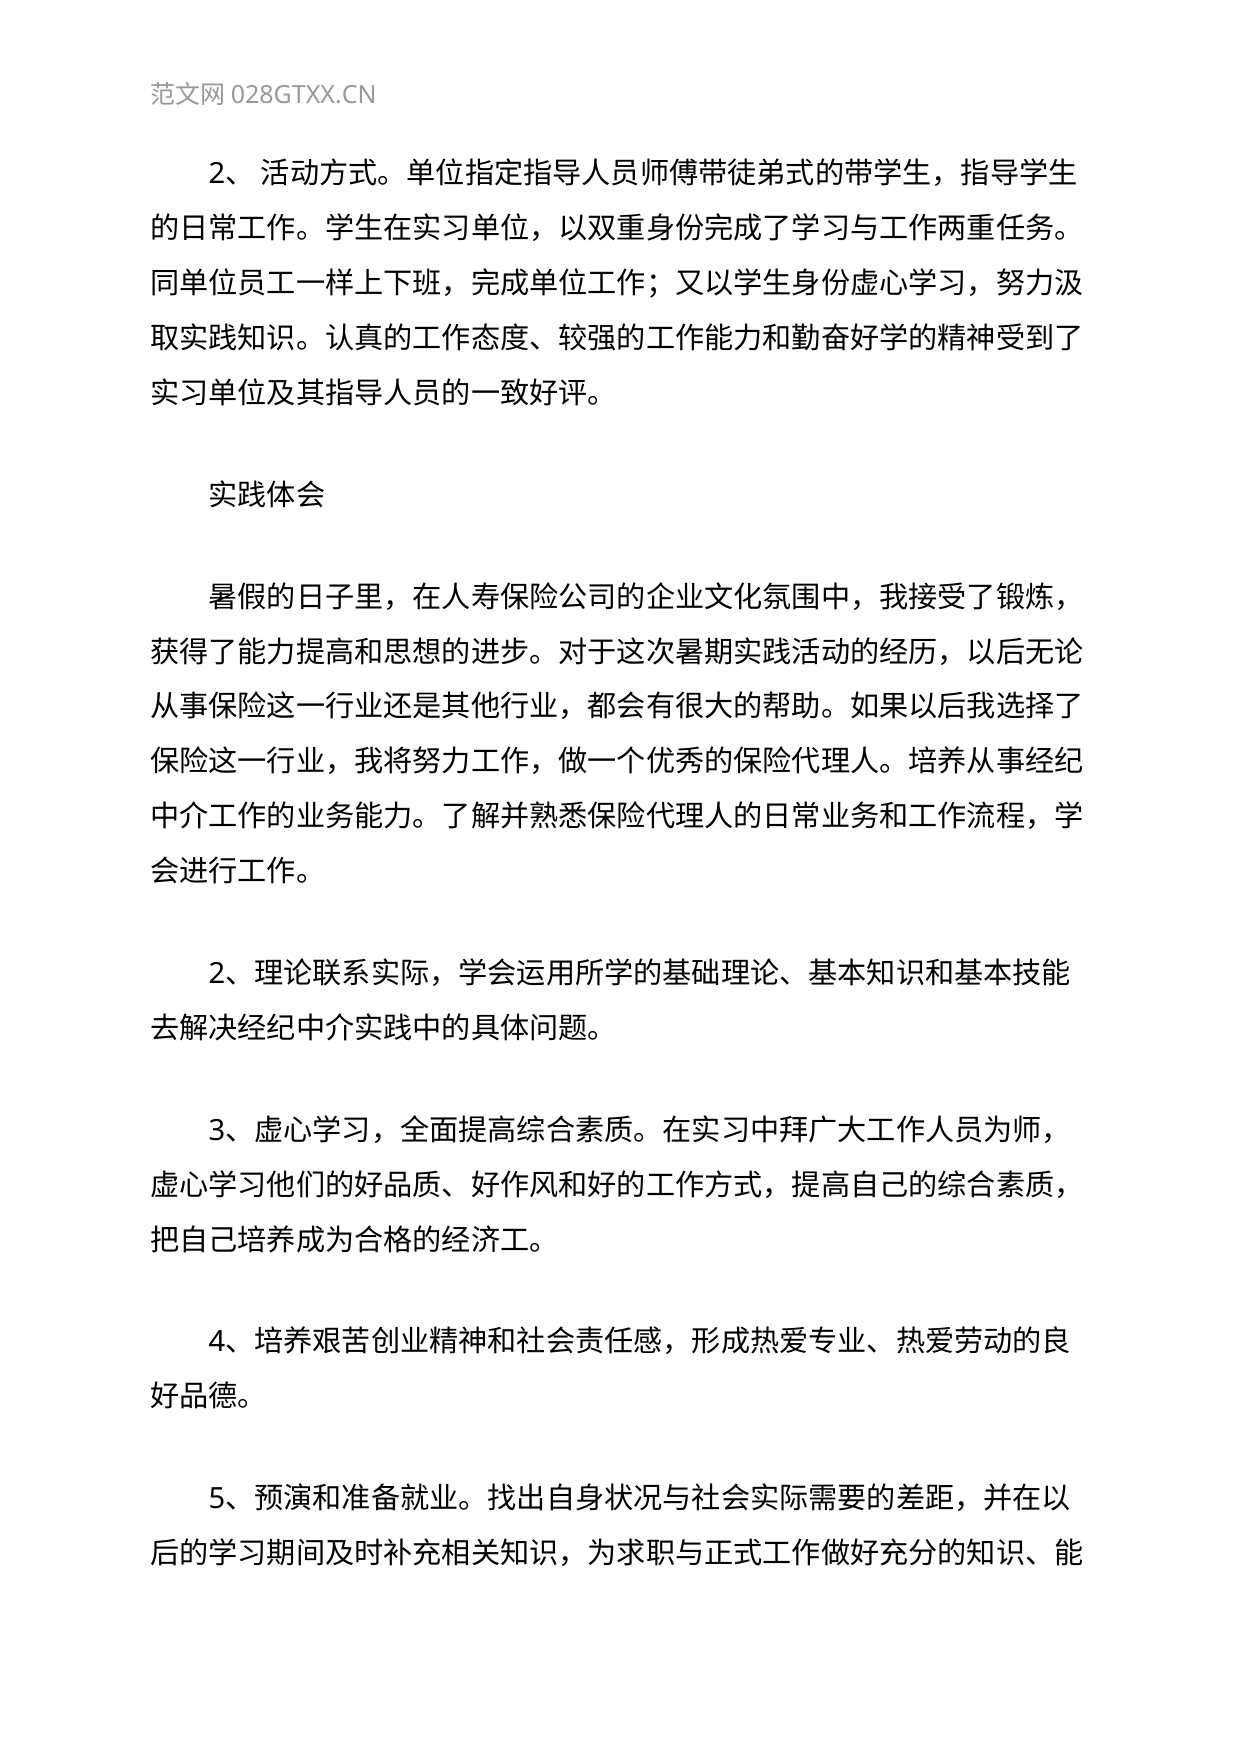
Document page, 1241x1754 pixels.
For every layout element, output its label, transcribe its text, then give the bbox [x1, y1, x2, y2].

text 2、理论联系实际，学会运用所学的基础理论、基本知识和基本技能去解决经纪中介实践中的具体问题。 [150, 949, 1090, 1047]
text 实践体会 [150, 471, 1090, 514]
text 4、培养艰苦创业精神和社会责任感，形成热爱专业、热爱劳动的良好品德。 [150, 1318, 1090, 1415]
text 2、 活动方式。单位指定指导人员师傅带徒弟式的带学生，指导学生的日常工作。学生在实习单位，以双重身份完成了学习与工作两重任务。同单位员工一样上下班，完成单位工作；又以学生身份虚心学习，努力汲取实践知识。认真的工作态度、较强的工作能力和勤奋好学的精神受到了实习单位及其指导人员的一致好评。 [150, 150, 1090, 412]
text 暑假的日子里，在人寿保险公司的企业文化氛围中，我接受了锻炼，获得了能力提高和思想的进步。对于这次暑期实践活动的经历，以后无论从事保险这一行业还是其他行业，都会有很大的帮助。如果以后我选择了保险这一行业，我将努力工作，做一个优秀的保险代理人。培养从事经纪中介工作的业务能力。了解并熟悉保险代理人的日常业务和工作流程，学会进行工作。 [150, 573, 1090, 890]
text 3、虚心学习，全面提高综合素质。在实习中拜广大工作人员为师，虚心学习他们的好品质、好作风和好的工作方式，提高自己的综合素质，把自己培养成为合格的经济工。 [150, 1106, 1090, 1258]
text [150, 1475, 1090, 1572]
